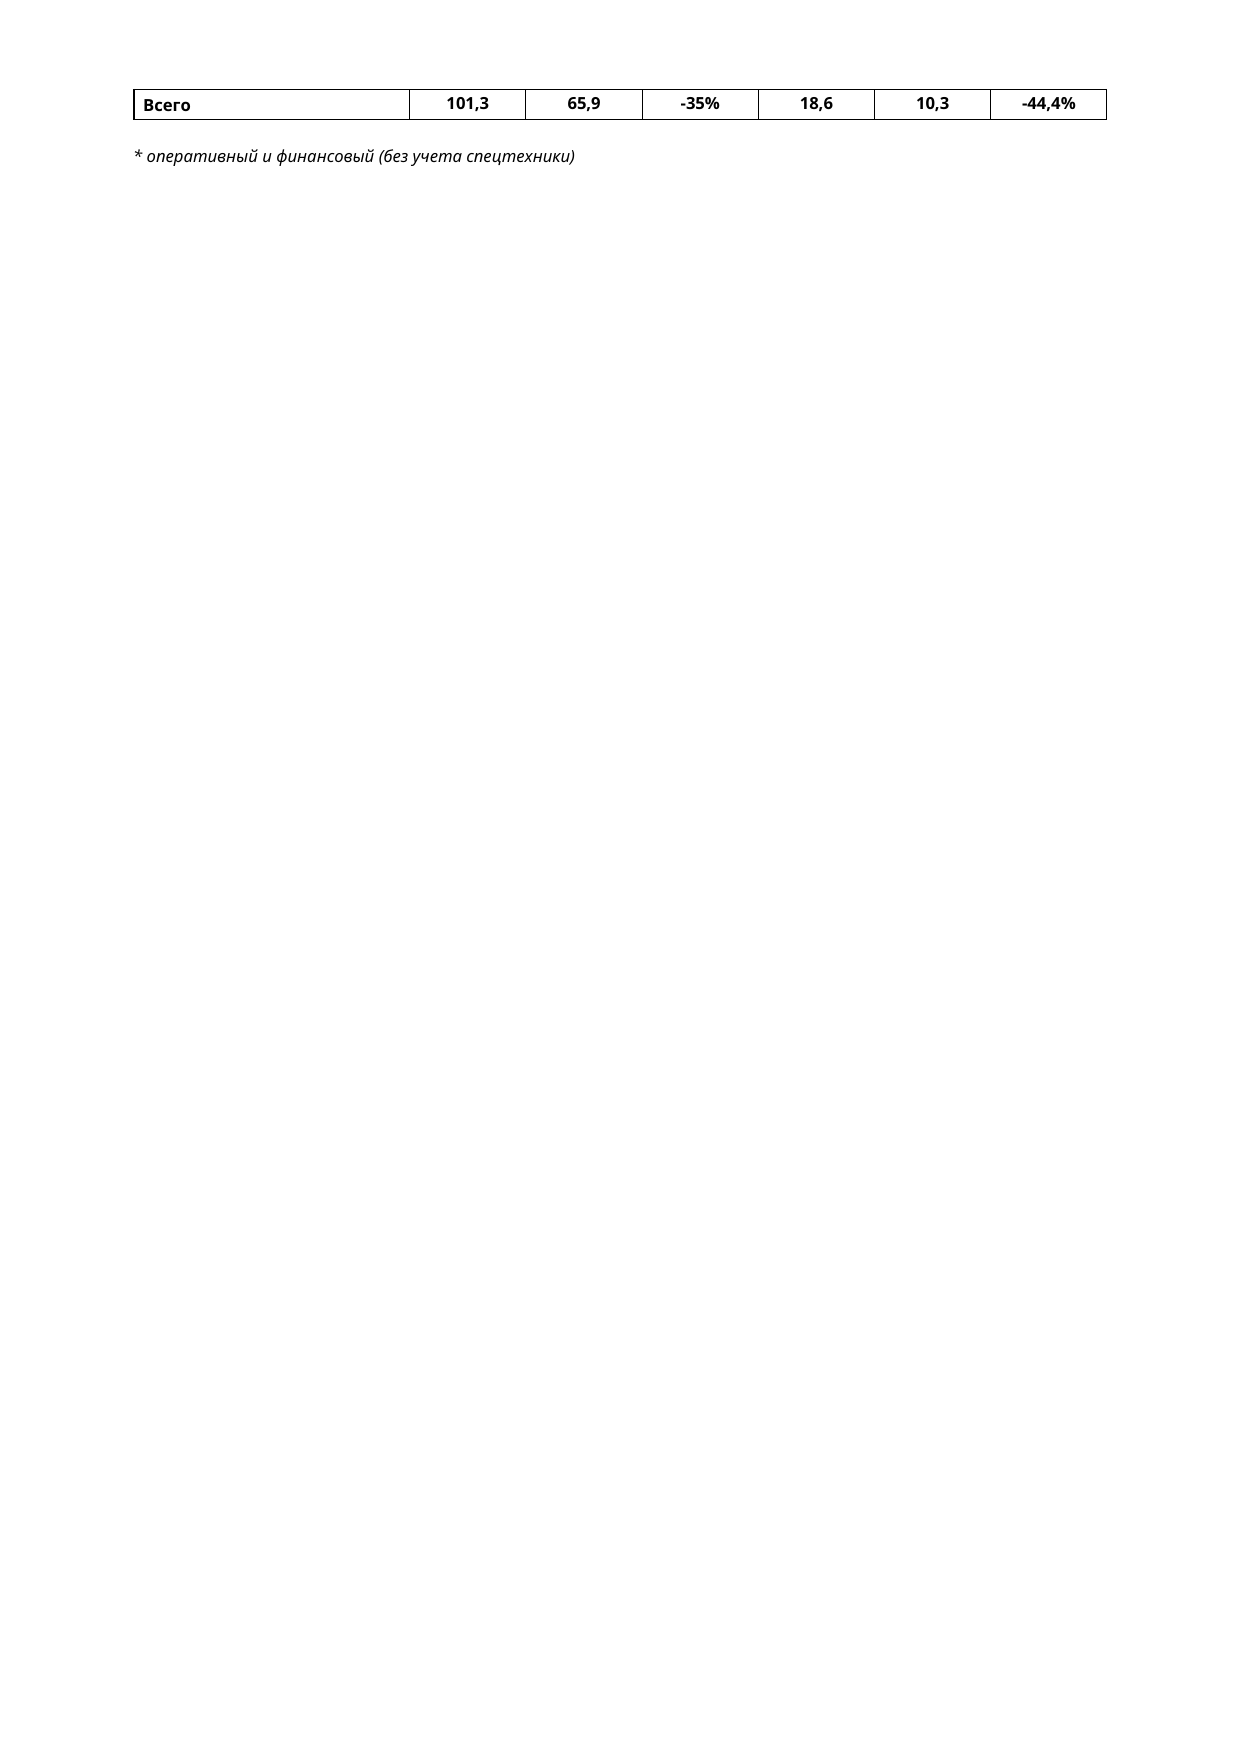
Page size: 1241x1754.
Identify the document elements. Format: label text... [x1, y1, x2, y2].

table_cell 10,3 [875, 90, 990, 119]
table_cell -44,4% [991, 90, 1106, 119]
table_cell 65,9 [526, 90, 642, 119]
text * оперативный и финансовый (без учета спецтехники) [133, 145, 1122, 167]
table_cell Всего [135, 90, 409, 119]
table_cell 101,3 [410, 90, 525, 119]
table_cell -35% [643, 90, 758, 119]
table_cell 18,6 [759, 90, 874, 119]
